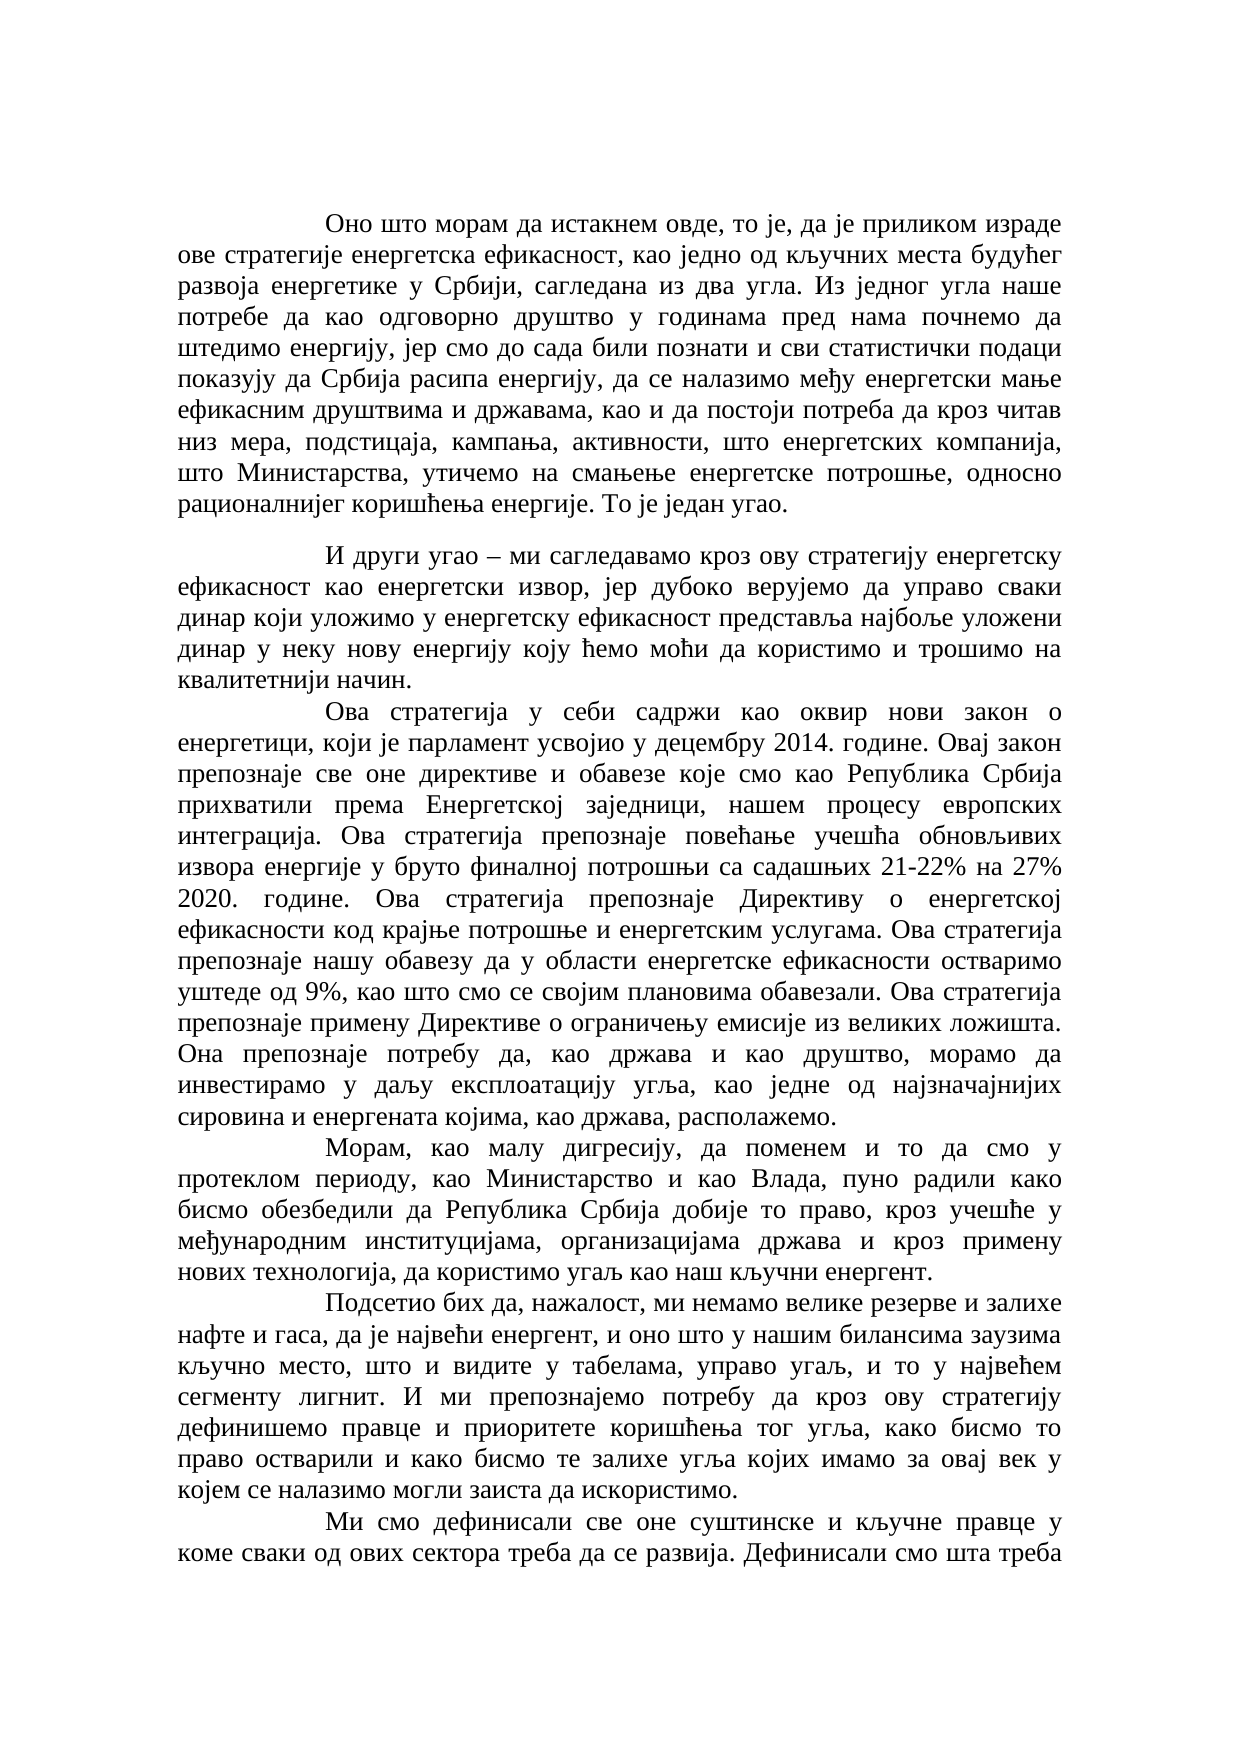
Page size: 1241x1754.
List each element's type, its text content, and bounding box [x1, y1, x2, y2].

text Оно што морам да истакнем овде, то је, да је приликом израде ове стратегије енергетска ефикасност, као једно од кључних места будућег развоја енергетике у Србији, сагледана из два угла. Из једног угла наше потребе да као одговорно друштво у годинама пред нама почнемо да штедимо енергију, јер смо до сада били познати и сви статистички подаци показују да Србија расипа енергију, да се налазимо међу енергетски мање ефикасним друштвима и државама, као и да постоји потреба да кроз читав низ мера, подстицаја, кампања, активности, што енергетских компанија, што Министарства, утичемо на смањење енергетске потрошње, односно рационалнијег коришћења енергије. То је један угао. [177, 207, 1063, 518]
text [177, 1504, 1063, 1567]
text Ова стратегија у себи садржи као оквир нови закон о енергетици, који је парламент усвојио у децембру 2014. године. Овај закон препознаје све оне директиве и обавезе које смо као Република Србија прихватили према Енергетској заједници, нашем процесу европских интеграција. Ова стратегија препознаје повећање учешћа обновљивих извора енергије у бруто финалној потрошњи са садашњих 21-22% на 27% 2020. године. Ова стратегија препознаје Директиву о енергетској ефикасности код крајње потрошње и енергетским услугама. Ова стратегија препознаје нашу обавезу да у области енергетске ефикасности остваримо уштеде од 9%, као што смо се својим плановима обавезали. Ова стратегија препознаје примену Директиве о ограничењу емисије из великих ложишта. Она препознаје потребу да, као држава и као друштво, морамо да инвестирамо у даљу експлоатацију угља, као једне од најзначајнијих сировина и енергената којима, као држава, располажемо. [177, 695, 1063, 1131]
text Морам, као малу дигресију, да поменем и то да смо у протеклом периоду, као Министарство и као Влада, пуно радили како бисмо обезбедили да Република Србија добије то право, кроз учешће у међународним институцијама, организацијама држава и кроз примену нових технологија, да користимо угаљ као наш кључни енергент. [177, 1131, 1063, 1287]
text Подсетио бих да, нажалост, ми немамо велике резерве и залихе нафте и гаса, да је највећи енергент, и оно што у нашим билансима заузима кључно место, што и видите у табелама, управо угаљ, и то у највећем сегменту лигнит. И ми препознајемо потребу да кроз ову стратегију дефинишемо правце и приоритете коришћења тог угља, како бисмо то право остварили и како бисмо те залихе угља којих имамо за овај век у којем се налазимо могли заиста да искористимо. [177, 1287, 1063, 1504]
text И други угао – ми сагледавамо кроз ову стратегију енергетску ефикасност као енергетски извор, јер дубоко верујемо да управо сваки динар који уложимо у енергетску ефикасност представља најбоље уложени динар у неку нову енергију коју ћемо моћи да користимо и трошимо на квалитетнији начин. [177, 539, 1063, 695]
